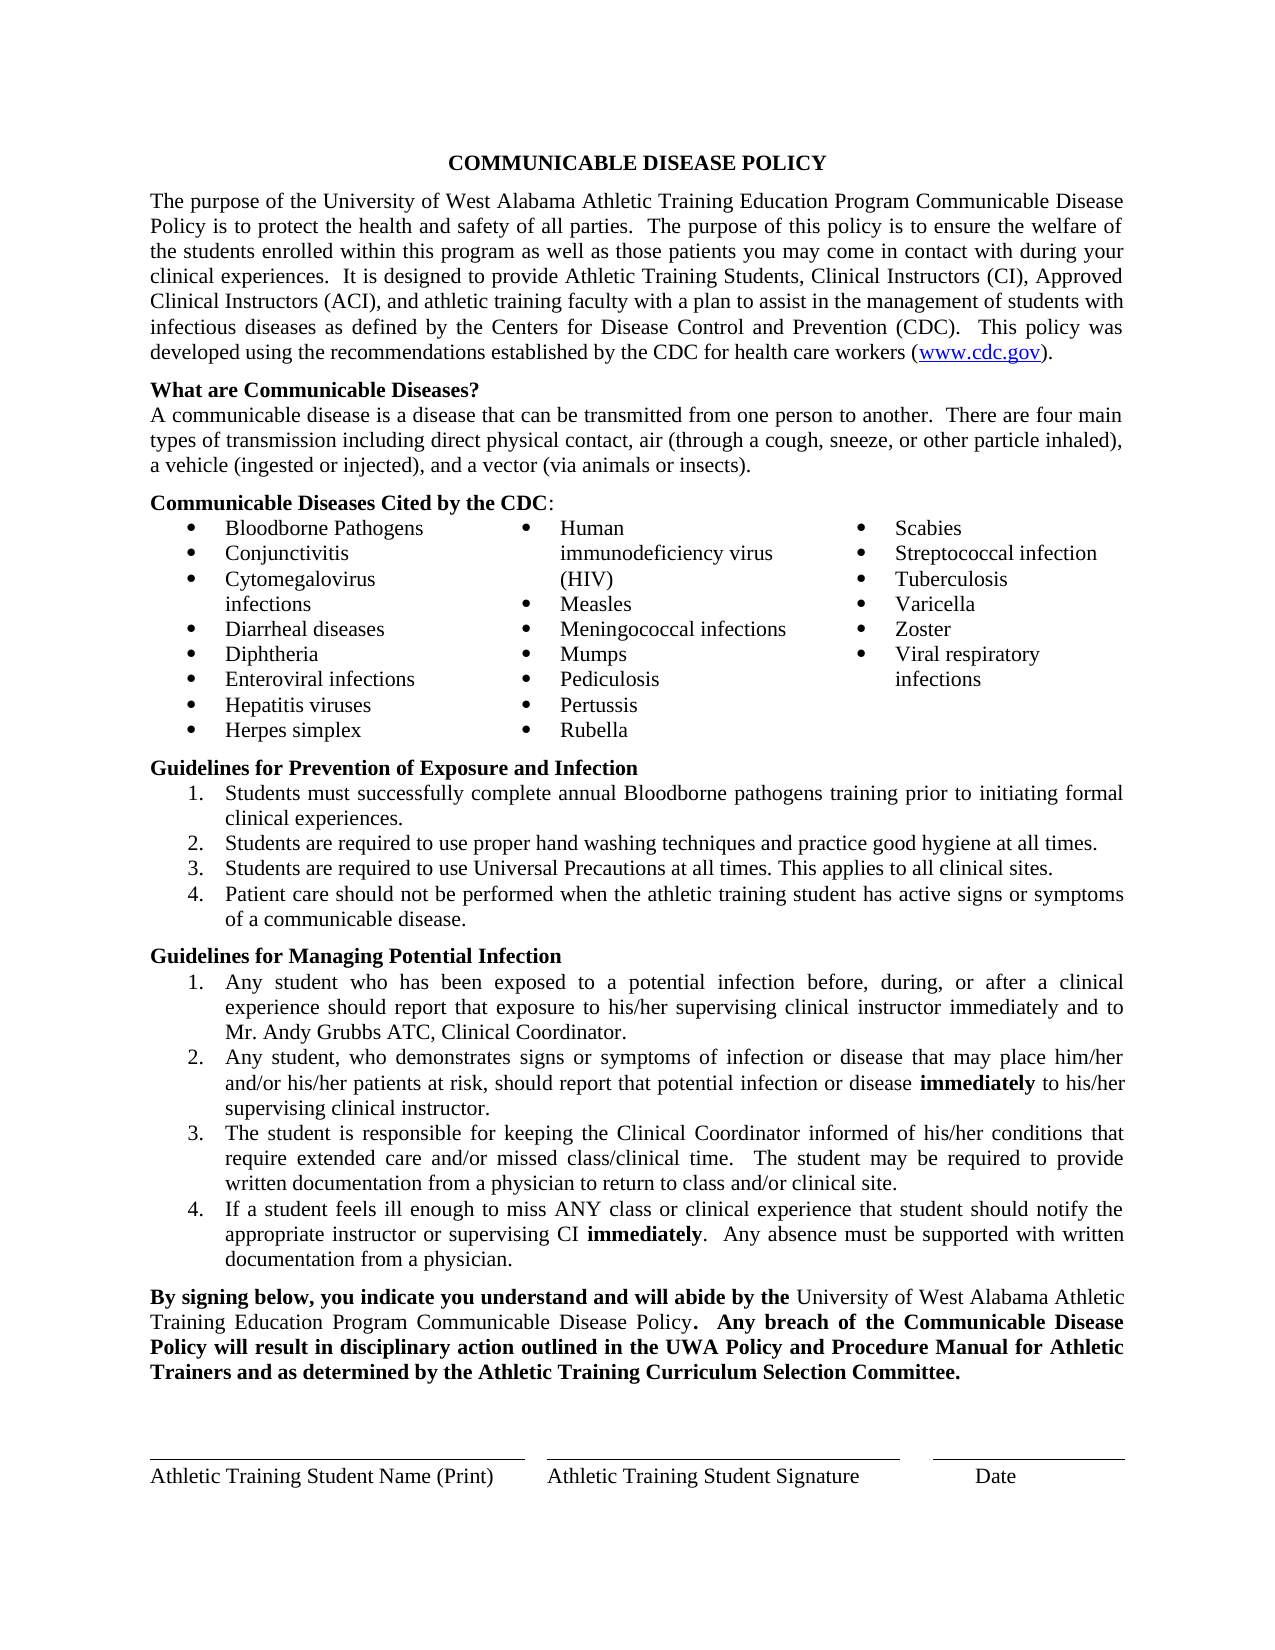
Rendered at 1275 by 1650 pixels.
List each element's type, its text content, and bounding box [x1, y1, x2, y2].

text Athletic Training Student Name (Print) Athletic Training Student Signature Date [150, 1463, 1125, 1488]
list Diphtheria [187, 641, 455, 666]
list Students must successfully complete annual Bloodborne pathogens training prior to initiating formal clinical experiences. [187, 780, 1125, 830]
text Guidelines for Managing Potential Infection [150, 943, 1125, 969]
list Any student who has been exposed to a potential infection before, during, or after a clinical experience should report that exposure to his/her supervising clinical instructor immediately and to Mr. Andy Grubbs ATC, Clinical Coordinator. [187, 969, 1125, 1044]
list Enteroviral infections [187, 666, 455, 692]
list Pertussis [522, 692, 790, 717]
list The student is responsible for keeping the Clinical Coordinator informed of his/her conditions that require extended care and/or missed class/clinical time. The student may be required to provide written documentation from a physician to return to class and/or clinical site. [187, 1120, 1125, 1196]
list Mumps [522, 641, 790, 666]
list Measles [522, 591, 790, 616]
list Meningococcal infections [522, 616, 790, 641]
list Pediculosis [522, 666, 790, 692]
list Patient care should not be performed when the athletic training student has active signs or symptoms of a communicable disease. [187, 881, 1125, 931]
list Diarrheal diseases [187, 616, 455, 641]
text By signing below, you indicate you understand and will abide by the University of West Alabama Athletic Training Education Program Communicable Disease Policy. Any breach of the Communicable Disease Policy will result in disciplinary action outlined in the UWA Policy and Procedure Manual for Athletic Trainers and as determined by the Athletic Training Curriculum Selection Committee. [150, 1284, 1125, 1384]
list Hepatitis viruses [187, 692, 455, 717]
list Students are required to use proper hand washing techniques and practice good hygiene at all times. [187, 830, 1125, 855]
text The purpose of the University of West Alabama Athletic Training Education Program Communicable Disease Policy is to protect the health and safety of all parties. The purpose of this policy is to ensure the welfare of the students enrolled within this program as well as those patients you may come in contact with during your clinical experiences. It is designed to provide Athletic Training Students, Clinical Instructors (CI), Approved Clinical Instructors (ACI), and athletic training faculty with a plan to assist in the management of students with infectious diseases as defined by the Centers for Disease Control and Prevention (CDC). This policy was developed using the recommendations established by the CDC for health care workers (www.cdc.gov). [150, 188, 1125, 364]
list If a student feels ill enough to miss ANY class or clinical experience that student should notify the appropriate instructor or supervising CI immediately. Any absence must be supported with written documentation from a physician. [187, 1196, 1125, 1271]
list Scabies [857, 515, 1125, 540]
list Conjunctivitis [187, 540, 455, 566]
list Rubella [522, 717, 790, 742]
text Guidelines for Prevention of Exposure and Infection [150, 754, 1125, 780]
text A communicable disease is a disease that can be transmitted from one person to another. There are four main types of transmission including direct physical contact, air (through a cough, sneeze, or other particle inhaled), a vehicle (ingested or injected), and a vector (via animals or insects). [150, 402, 1125, 477]
list Varicella [857, 591, 1125, 616]
list Herpes simplex [187, 717, 455, 742]
list Human immunodeficiency virus (HIV) [522, 515, 790, 591]
list Tuberculosis [857, 566, 1125, 591]
list Bloodborne Pathogens [187, 515, 455, 540]
text What are Communicable Diseases? [150, 377, 1125, 402]
list Cytomegalovirus infections [187, 566, 455, 616]
list Zoster [857, 616, 1125, 641]
text Communicable Diseases Cited by the CDC: [150, 490, 1125, 515]
list Viral respiratory infections [857, 641, 1125, 692]
text COMMUNICABLE DISEASE POLICY [150, 150, 1125, 175]
list Students are required to use Universal Precautions at all times. This applies to all clinical sites. [187, 855, 1125, 881]
list Streptococcal infection [857, 540, 1125, 566]
list Any student, who demonstrates signs or symptoms of infection or disease that may place him/her and/or his/her patients at risk, should report that potential infection or disease immediately to his/her supervising clinical instructor. [187, 1044, 1125, 1120]
